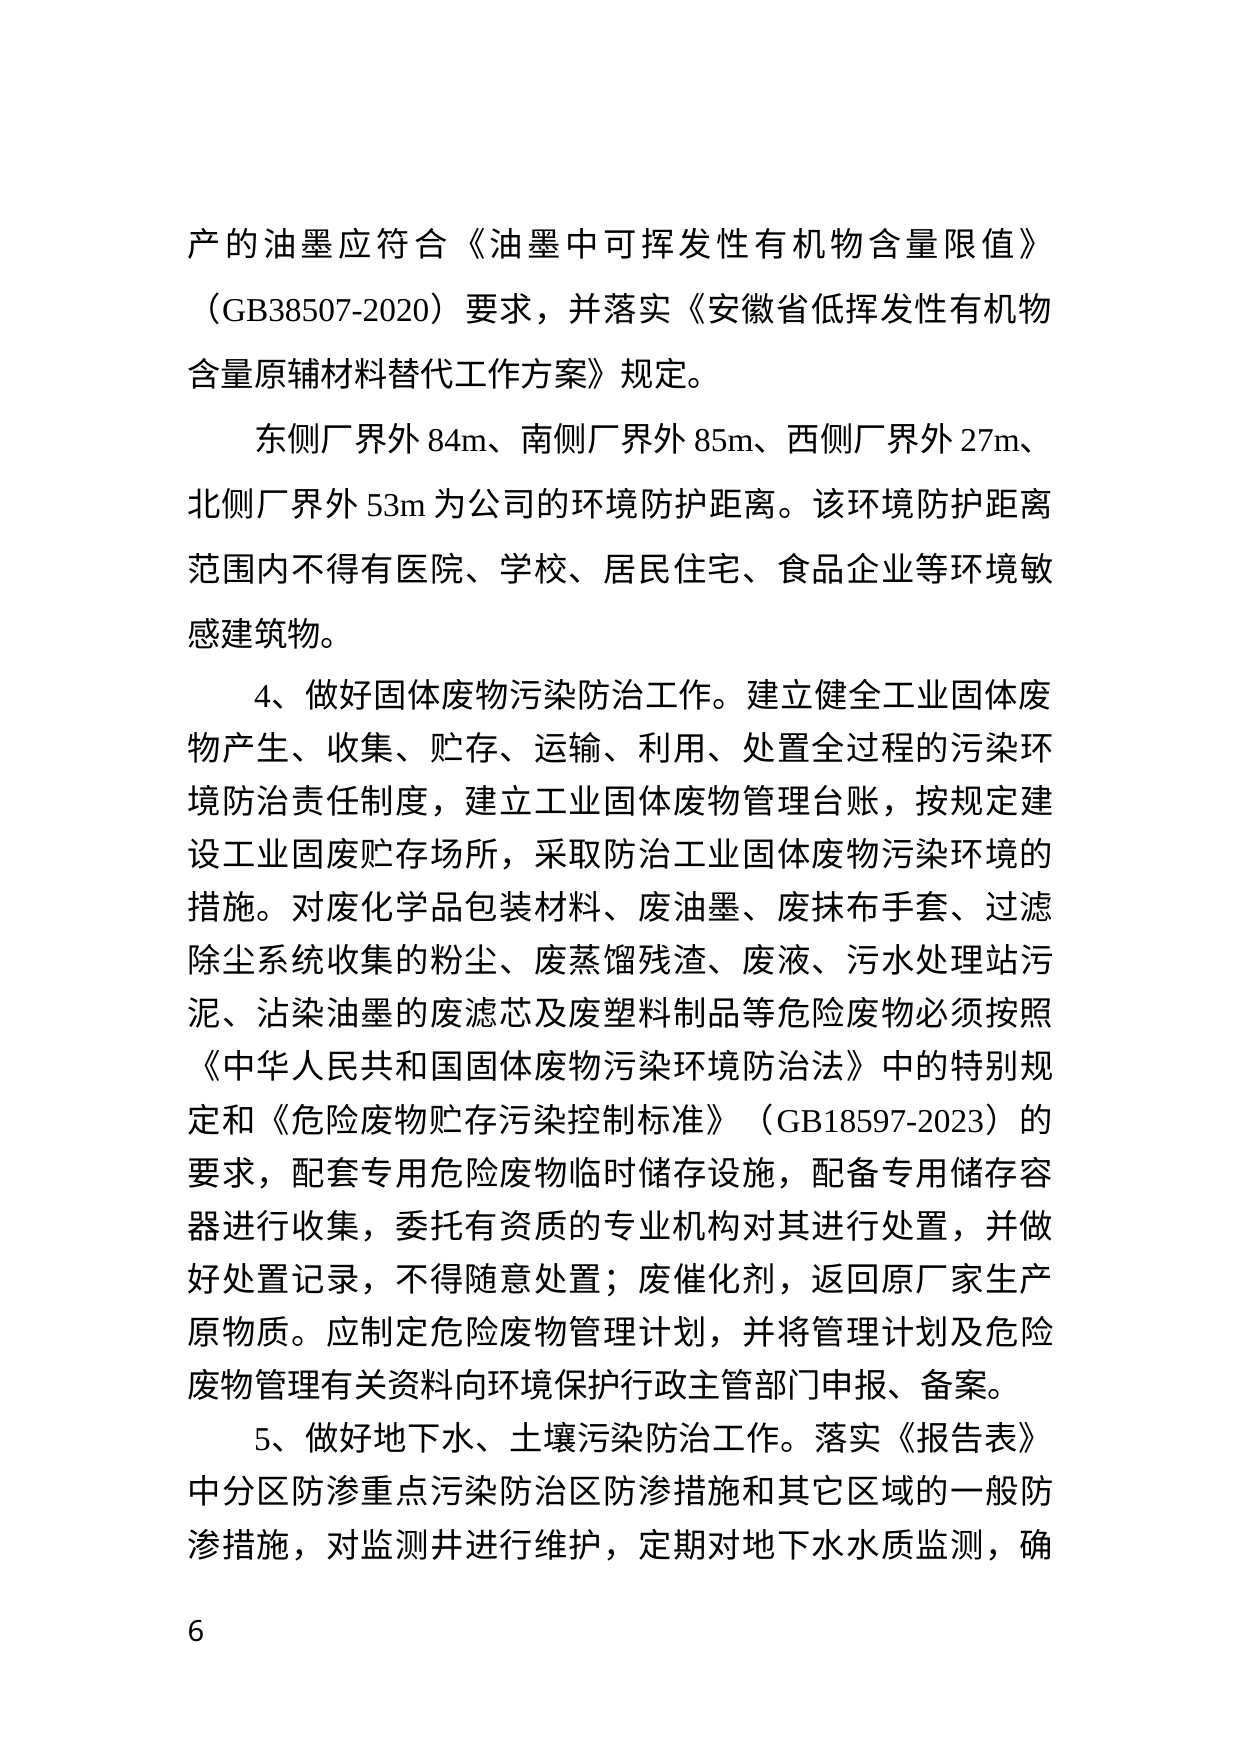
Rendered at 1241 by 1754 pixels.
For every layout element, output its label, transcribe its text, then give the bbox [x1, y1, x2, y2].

text 4、做好固体废物污染防治工作。建立健全工业固体废物产生、收集、贮存、运输、利用、处置全过程的污染环境防治责任制度，建立工业固体废物管理台账，按规定建设工业固废贮存场所，采取防治工业固体废物污染环境的措施。对废化学品包装材料、废油墨、废抹布手套、过滤除尘系统收集的粉尘、废蒸馏残渣、废液、污水处理站污泥、沾染油墨的废滤芯及废塑料制品等危险废物必须按照《中华人民共和国固体废物污染环境防治法》中的特别规定和《危险废物贮存污染控制标准》（GB18597-2023）的要求，配套专用危险废物临时储存设施，配备专用储存容器进行收集，委托有资质的专业机构对其进行处置，并做好处置记录，不得随意处置；废催化剂，返回原厂家生产原物质。应制定危险废物管理计划，并将管理计划及危险废物管理有关资料向环境保护行政主管部门申报、备案。 [187, 664, 1053, 1408]
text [187, 1408, 1053, 1568]
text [187, 209, 1053, 404]
text 东侧厂界外84m、南侧厂界外85m、西侧厂界外27m、北侧厂界外53m为公司的环境防护距离。该环境防护距离范围内不得有医院、学校、居民住宅、食品企业等环境敏感建筑物。 [187, 404, 1053, 664]
